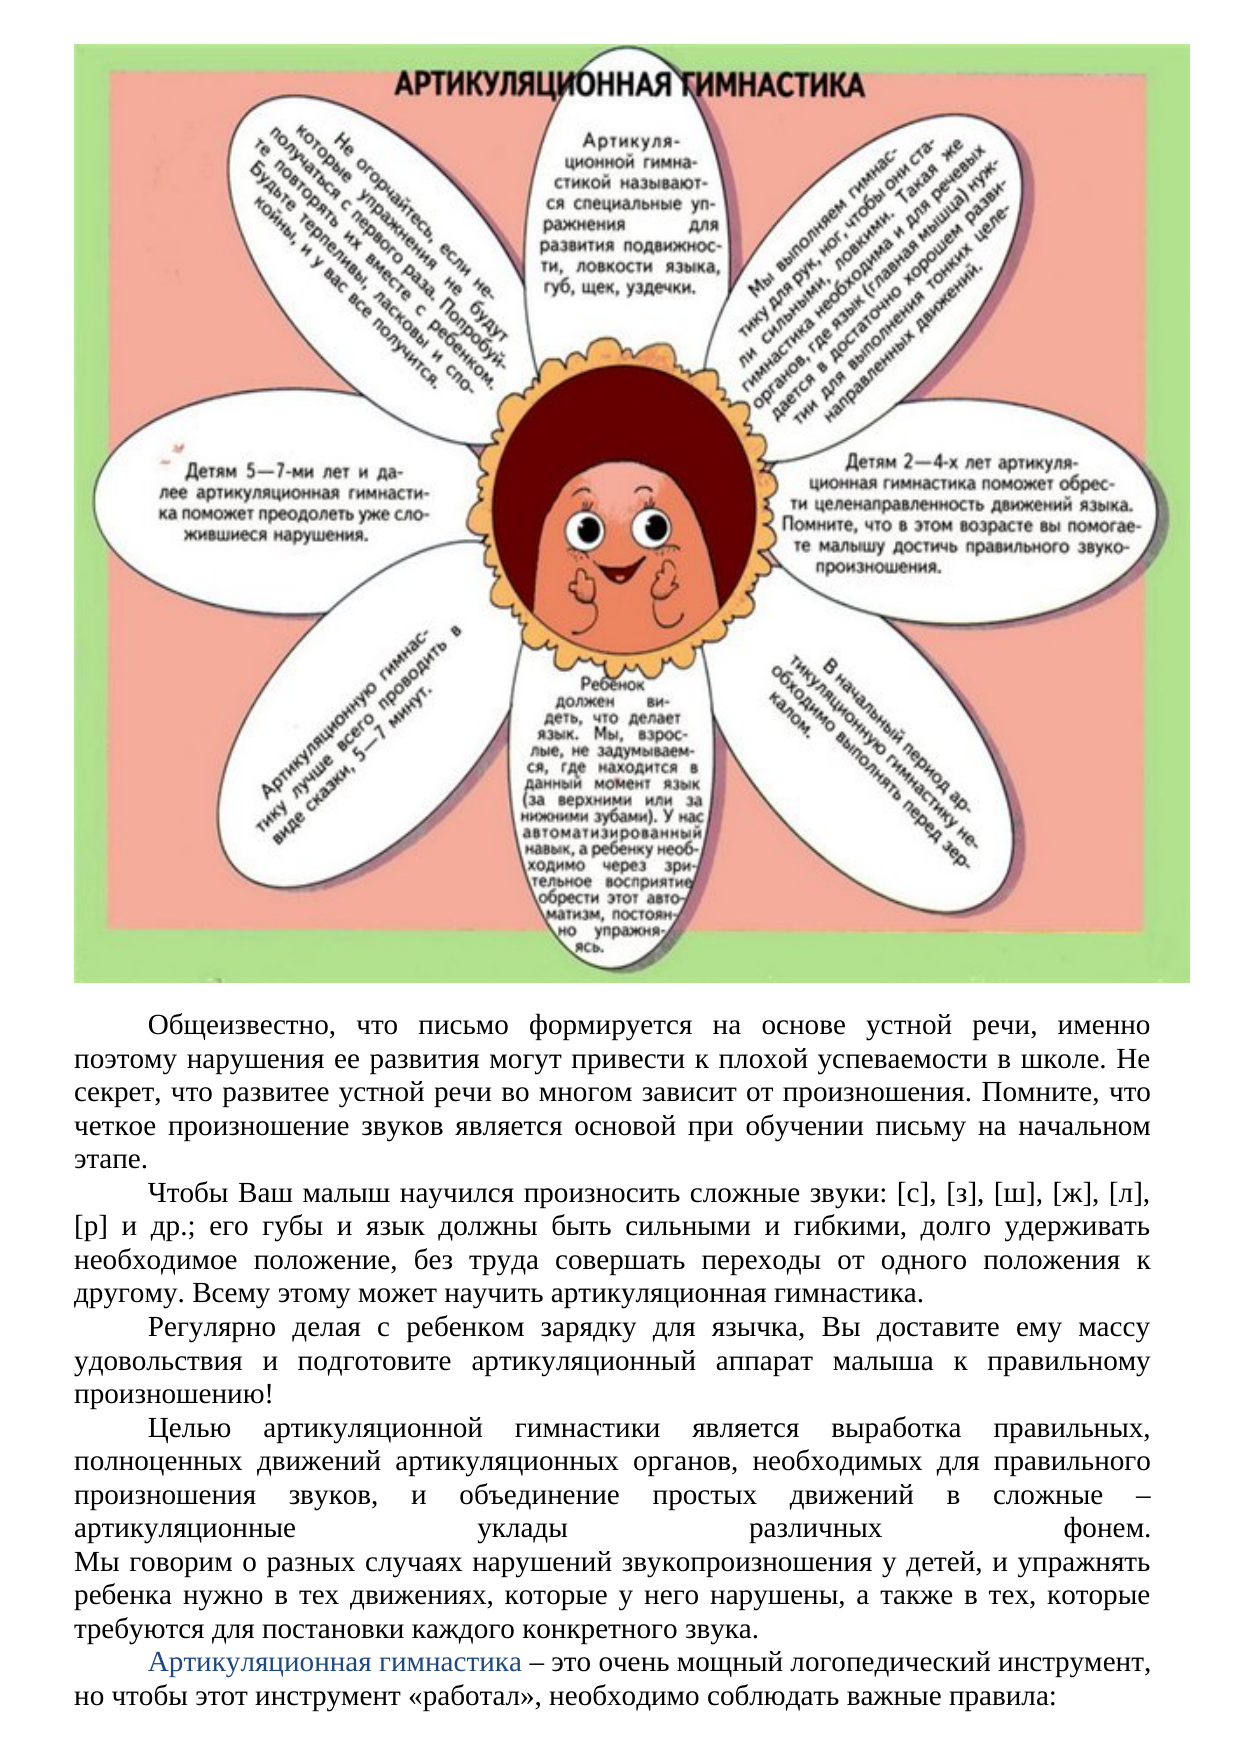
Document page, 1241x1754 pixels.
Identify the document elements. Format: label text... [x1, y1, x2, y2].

text Регулярно делая с ребенком зарядку для язычка, Вы доставите ему массу удовольствия и подготовите артикуляционный аппарат малыша к правильному произношению! [74, 1309, 1152, 1410]
text Целью артикуляционной гимнастики является выработка правильных, полноценных движений артикуляционных органов, необходимых для правильного произношения звуков, и объединение простых движений в сложные – артикуляционные уклады различных фонем. Мы говорим о разных случаях нарушений звукопроизношения у детей, и упражнять ребенка нужно в тех движениях, которые у него нарушены, а также в тех, которые требуются для постановки каждого конкретного звука. [74, 1410, 1152, 1644]
text Артикуляционная гимнастика – это очень мощный логопедический инструмент, но чтобы этот инструмент «работал», необходимо соблюдать важные правила: [74, 1644, 1152, 1712]
picture [73, 44, 1191, 983]
text Чтобы Ваш малыш научился произносить сложные звуки: [с], [з], [ш], [ж], [л], [р] и др.; его губы и язык должны быть сильными и гибкими, долго удерживать необходимое положение, без труда совершать переходы от одного положения к другому. Всему этому может научить артикуляционная гимнастика. [74, 1175, 1152, 1309]
text Общеизвестно, что письмо формируется на основе устной речи, именно поэтому нарушения ее развития могут привести к плохой успеваемости в школе. Не секрет, что развитее устной речи во многом зависит от произношения. Помните, что четкое произношение звуков является основой при обучении письму на начальном этапе. [74, 1007, 1152, 1175]
